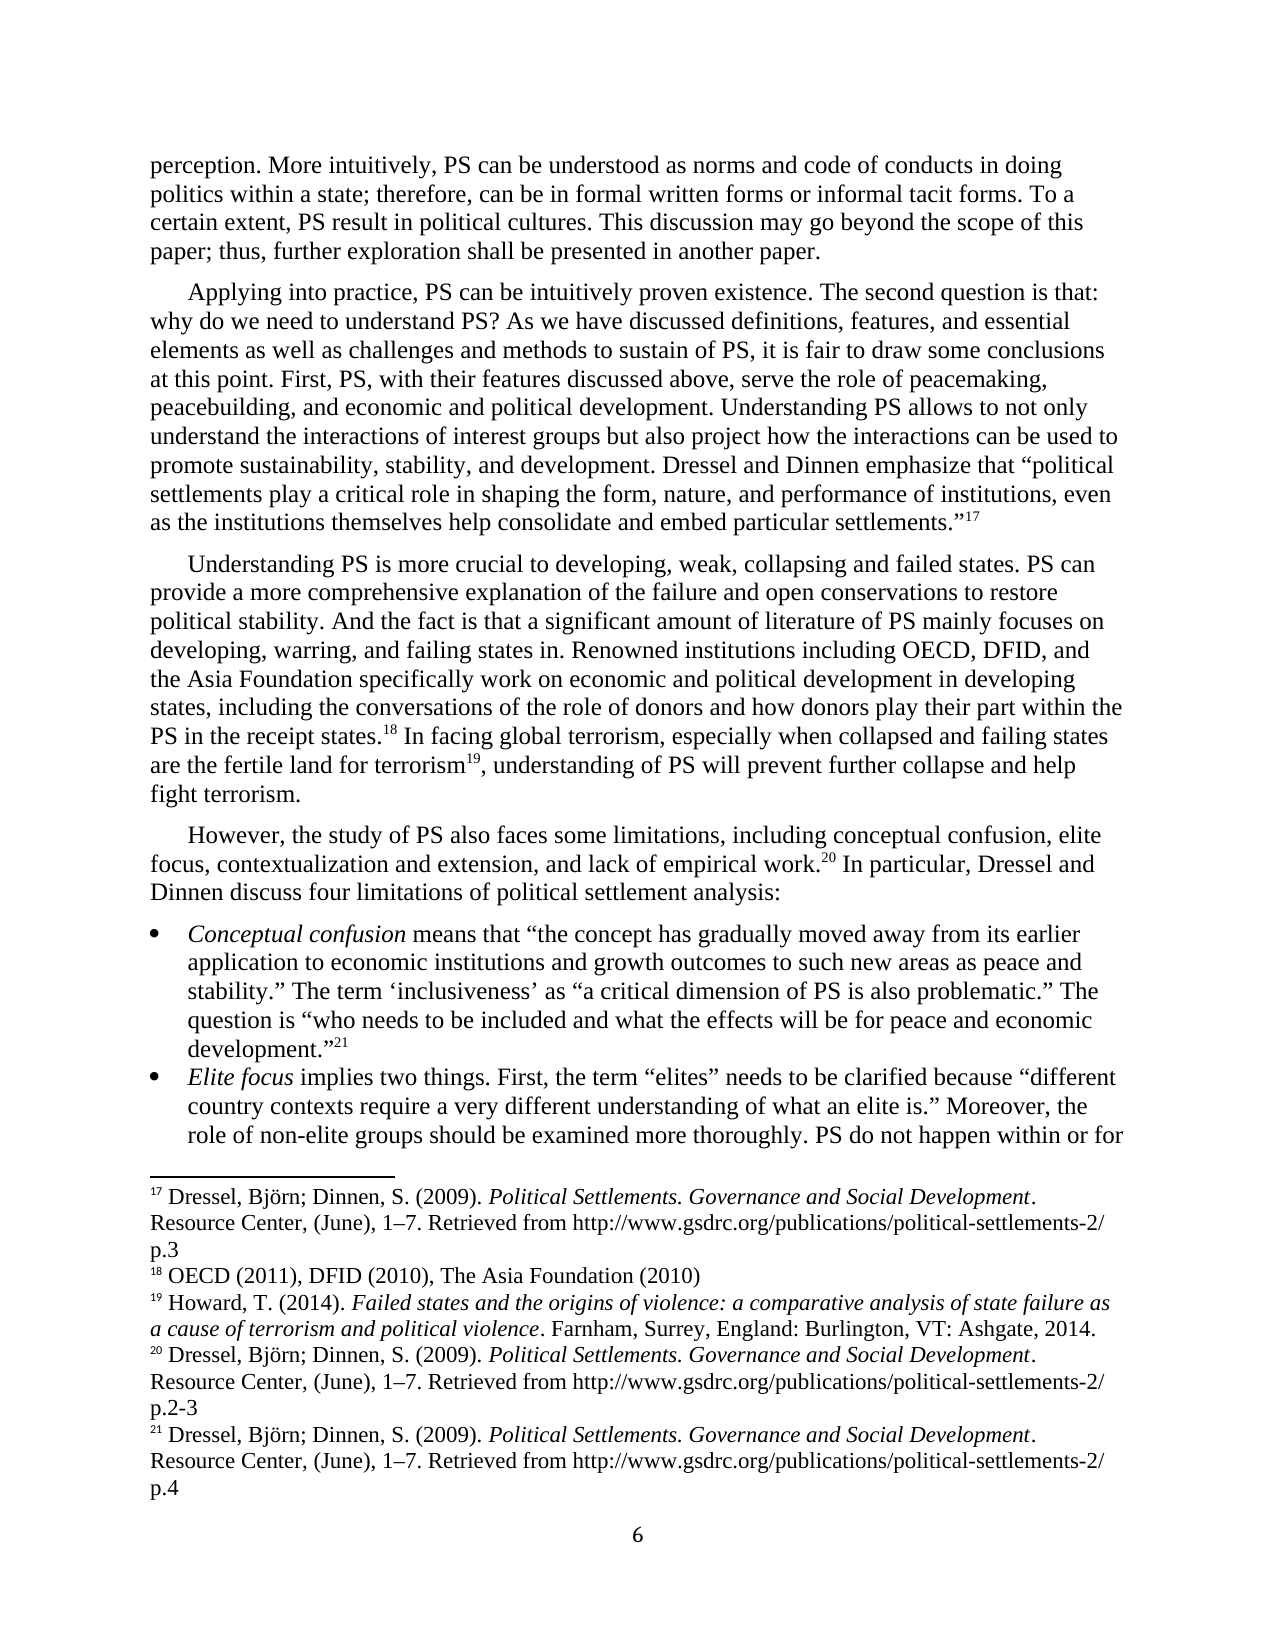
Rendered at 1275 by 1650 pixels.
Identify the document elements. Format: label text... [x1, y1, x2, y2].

text However, the study of PS also faces some limitations, including conceptual confusion, elite focus, contextualization and extension, and lack of empirical work. In particular, Dressel and Dinnen discuss four limitations of political settlement analysis: [150, 820, 1125, 906]
text Applying into practice, PS can be intuitively proven existence. The second question is that: why do we need to understand PS? As we have discussed definitions, features, and essential elements as well as challenges and methods to sustain of PS, it is fair to draw some conclusions at this point. First, PS, with their features discussed above, serve the role of peacemaking, peacebuilding, and economic and political development. Understanding PS allows to not only understand the interactions of interest groups but also project how the interactions can be used to promote sustainability, stability, and development. Dressel and Dinnen emphasize that “political settlements play a critical role in shaping the form, nature, and performance of institutions, even as the institutions themselves help consolidate and embed particular settlements.” [150, 277, 1125, 536]
text Understanding PS is more crucial to developing, weak, collapsing and failed states. PS can provide a more comprehensive explanation of the failure and open conservations to restore political stability. And the fact is that a significant amount of literature of PS mainly focuses on developing, warring, and failing states in. Renowned institutions including OECD, DFID, and the Asia Foundation specifically work on economic and political development in developing states, including the conversations of the role of donors and how donors play their part within the PS in the receipt states. In facing global terrorism, especially when collapsed and failing states are the fertile land for terrorism, understanding of PS will prevent further collapse and help fight terrorism. [150, 549, 1125, 807]
list Conceptual confusion means that “the concept has gradually moved away from its earlier application to economic institutions and growth outcomes to such new areas as peace and stability.” The term ‘inclusiveness’ as “a critical dimension of PS is also problematic.” The question is “who needs to be included and what the effects will be for peace and economic development.” [150, 919, 1125, 1062]
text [150, 150, 1125, 265]
list Elite focus implies two things. First, the term “elites” needs to be clarified because “different country contexts require a very different understanding of what an elite is.” Moreover, the role of non-elite groups should be examined more thoroughly. PS do not happen within or for the elites, they involve and have direct impacts on the non-elite population. Thus, in studying PS, the non-elite element should be taken into account seriously. [150, 1062, 1125, 1149]
